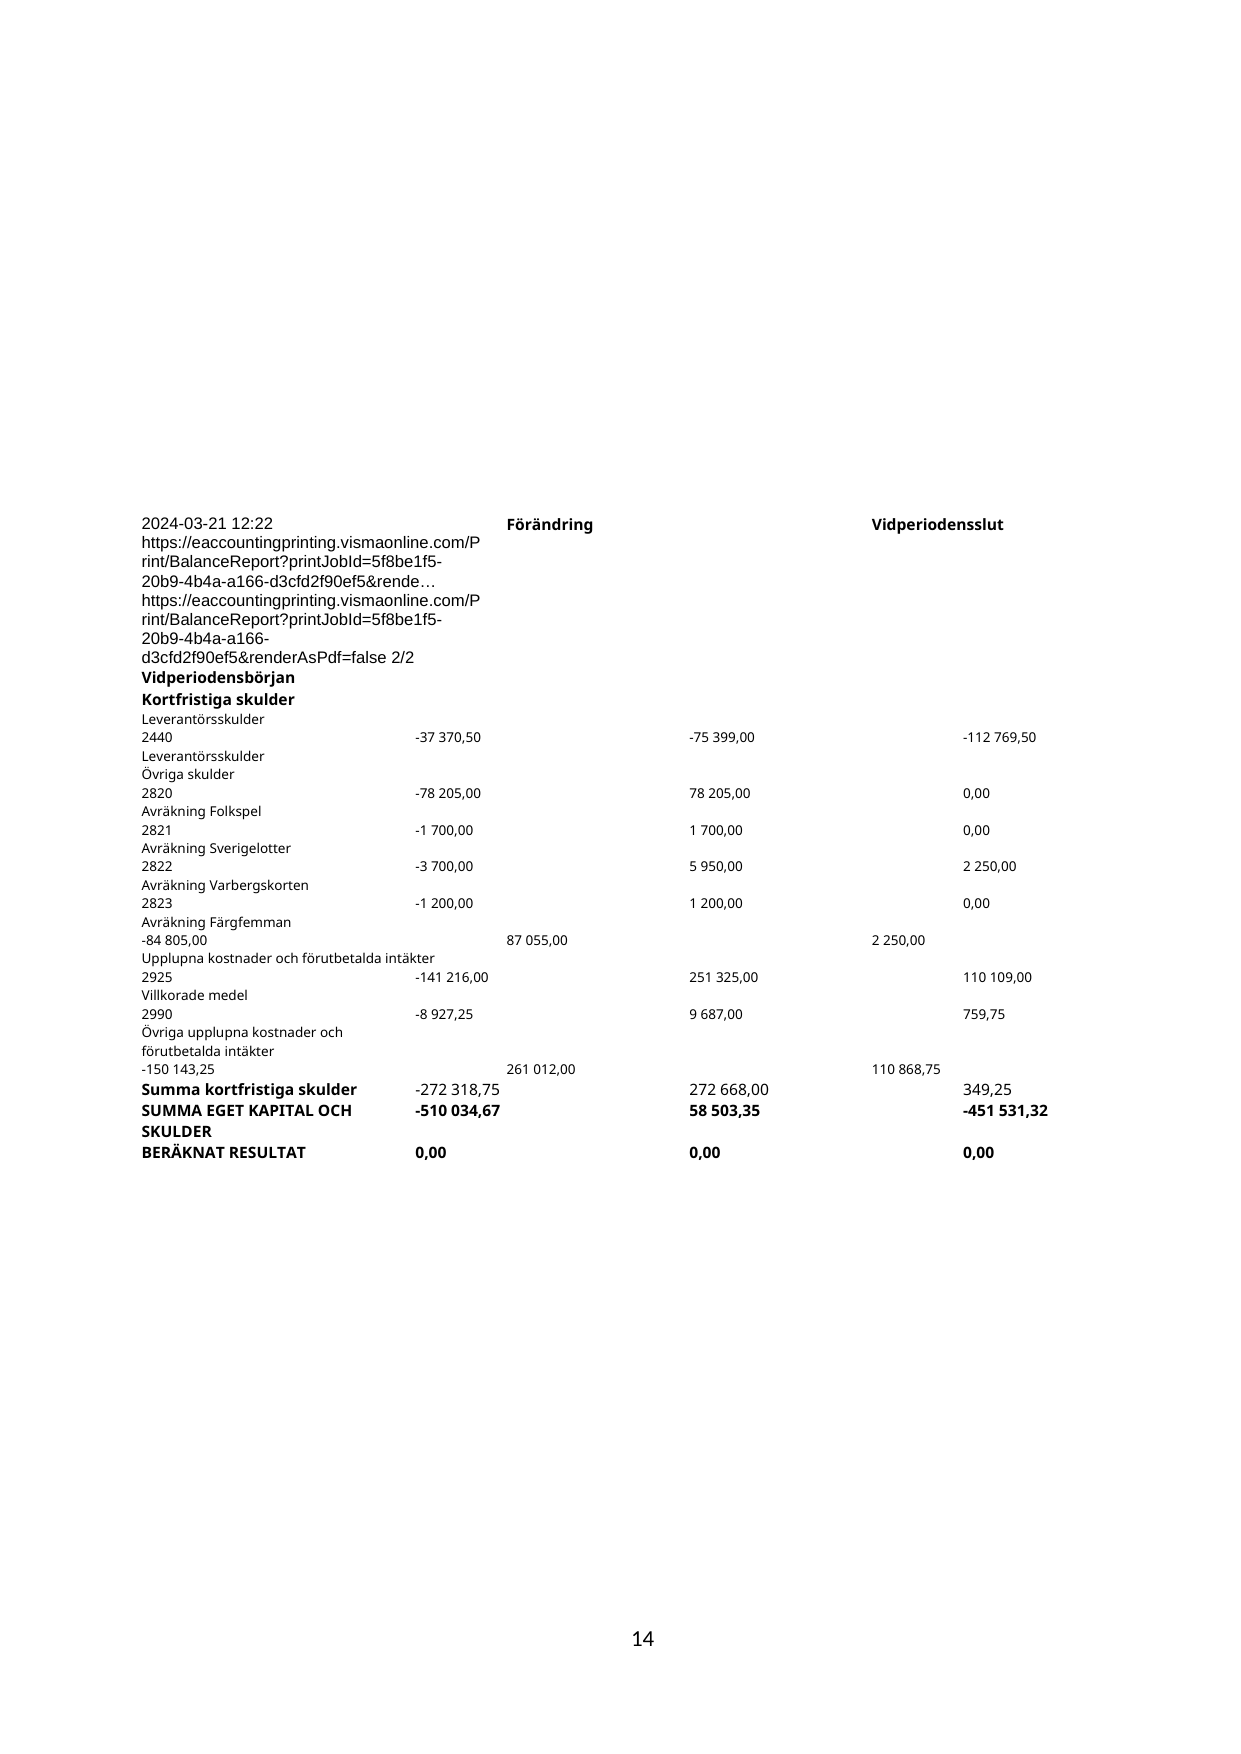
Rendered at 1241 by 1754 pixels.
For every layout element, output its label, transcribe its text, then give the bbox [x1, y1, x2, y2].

table_cell -75 399,00 [678, 728, 952, 765]
table_cell Leverantörsskulder [130, 710, 1226, 728]
table_cell -8 927,25 [404, 1005, 678, 1060]
table_cell 5 950,00 [678, 857, 952, 894]
table_cell -272 318,75 [404, 1079, 678, 1100]
table_cell 58 503,35 [678, 1100, 952, 1142]
table_cell 1 200,00 [678, 894, 952, 931]
table_cell 110 109,00 [952, 968, 1226, 1005]
table_cell 0,00 [678, 1142, 952, 1163]
table_cell BERÄKNAT RESULTAT [130, 1142, 404, 1163]
table_cell Övriga skulder [130, 765, 1226, 783]
table_header Vidperiodensslut [860, 514, 1226, 688]
table_cell 78 205,00 [678, 784, 952, 820]
table_cell 9 687,00 [678, 1005, 952, 1060]
table_cell 272 668,00 [678, 1079, 952, 1100]
table_cell 349,25 [952, 1079, 1226, 1100]
table_cell SUMMA EGET KAPITAL OCH SKULDER [130, 1100, 404, 1142]
table_cell -37 370,50 [404, 728, 678, 765]
table_cell -141 216,00 [404, 968, 678, 1005]
table_cell -112 769,50 [952, 728, 1226, 765]
table_header 2024-03-21 12:22 https://eaccountingprinting.vismaonline.com/Print/BalanceReport?printJobId=5f8be1f5-20b9-4b4a-a166-d3cfd2f90ef5&rende… https://eaccountingprinting.vismaonline.com/Print/BalanceReport?printJobId=5f8be1f5-20b9-4b4a-a166-d3cfd2f90ef5&renderAsPdf=false 2/2 Vidperiodensbörjan [130, 514, 495, 688]
table_cell 2821 Avräkning Sverigelotter [130, 820, 404, 857]
table_cell -510 034,67 [404, 1100, 678, 1142]
table_cell -78 205,00 [404, 784, 678, 820]
table_cell 2990 Övriga upplupna kostnader och förutbetalda intäkter [130, 1005, 404, 1060]
table_cell 2822 Avräkning Varbergskorten [130, 857, 404, 894]
table_cell 261 012,00 [495, 1060, 860, 1078]
table_cell Upplupna kostnader och förutbetalda intäkter [130, 950, 1226, 968]
table_cell 87 055,00 [495, 931, 860, 949]
table_cell 2440 Leverantörsskulder [130, 728, 404, 765]
table_cell 251 325,00 [678, 968, 952, 1005]
table_cell -1 700,00 [404, 820, 678, 857]
table_cell 110 868,75 [860, 1060, 1226, 1078]
table_cell -3 700,00 [404, 857, 678, 894]
table_header Förändring [495, 514, 860, 688]
table_cell 2823 Avräkning Färgfemman [130, 894, 404, 931]
table_cell 0,00 [952, 784, 1226, 820]
table_cell 0,00 [952, 820, 1226, 857]
table_cell 2 250,00 [860, 931, 1226, 949]
table_cell 2 250,00 [952, 857, 1226, 894]
table_cell -451 531,32 [952, 1100, 1226, 1142]
table_cell 0,00 [952, 1142, 1226, 1163]
table_cell 0,00 [952, 894, 1226, 931]
table_cell -150 143,25 [130, 1060, 495, 1078]
table_cell 1 700,00 [678, 820, 952, 857]
table_cell -1 200,00 [404, 894, 678, 931]
table_cell Kortfristiga skulder [130, 689, 1226, 710]
table_cell Summa kortfristiga skulder [130, 1079, 404, 1100]
table_cell 0,00 [404, 1142, 678, 1163]
table_cell 2925 Villkorade medel [130, 968, 404, 1005]
table_cell 759,75 [952, 1005, 1226, 1060]
table_cell 2820 Avräkning Folkspel [130, 784, 404, 820]
table_cell -84 805,00 [130, 931, 495, 949]
